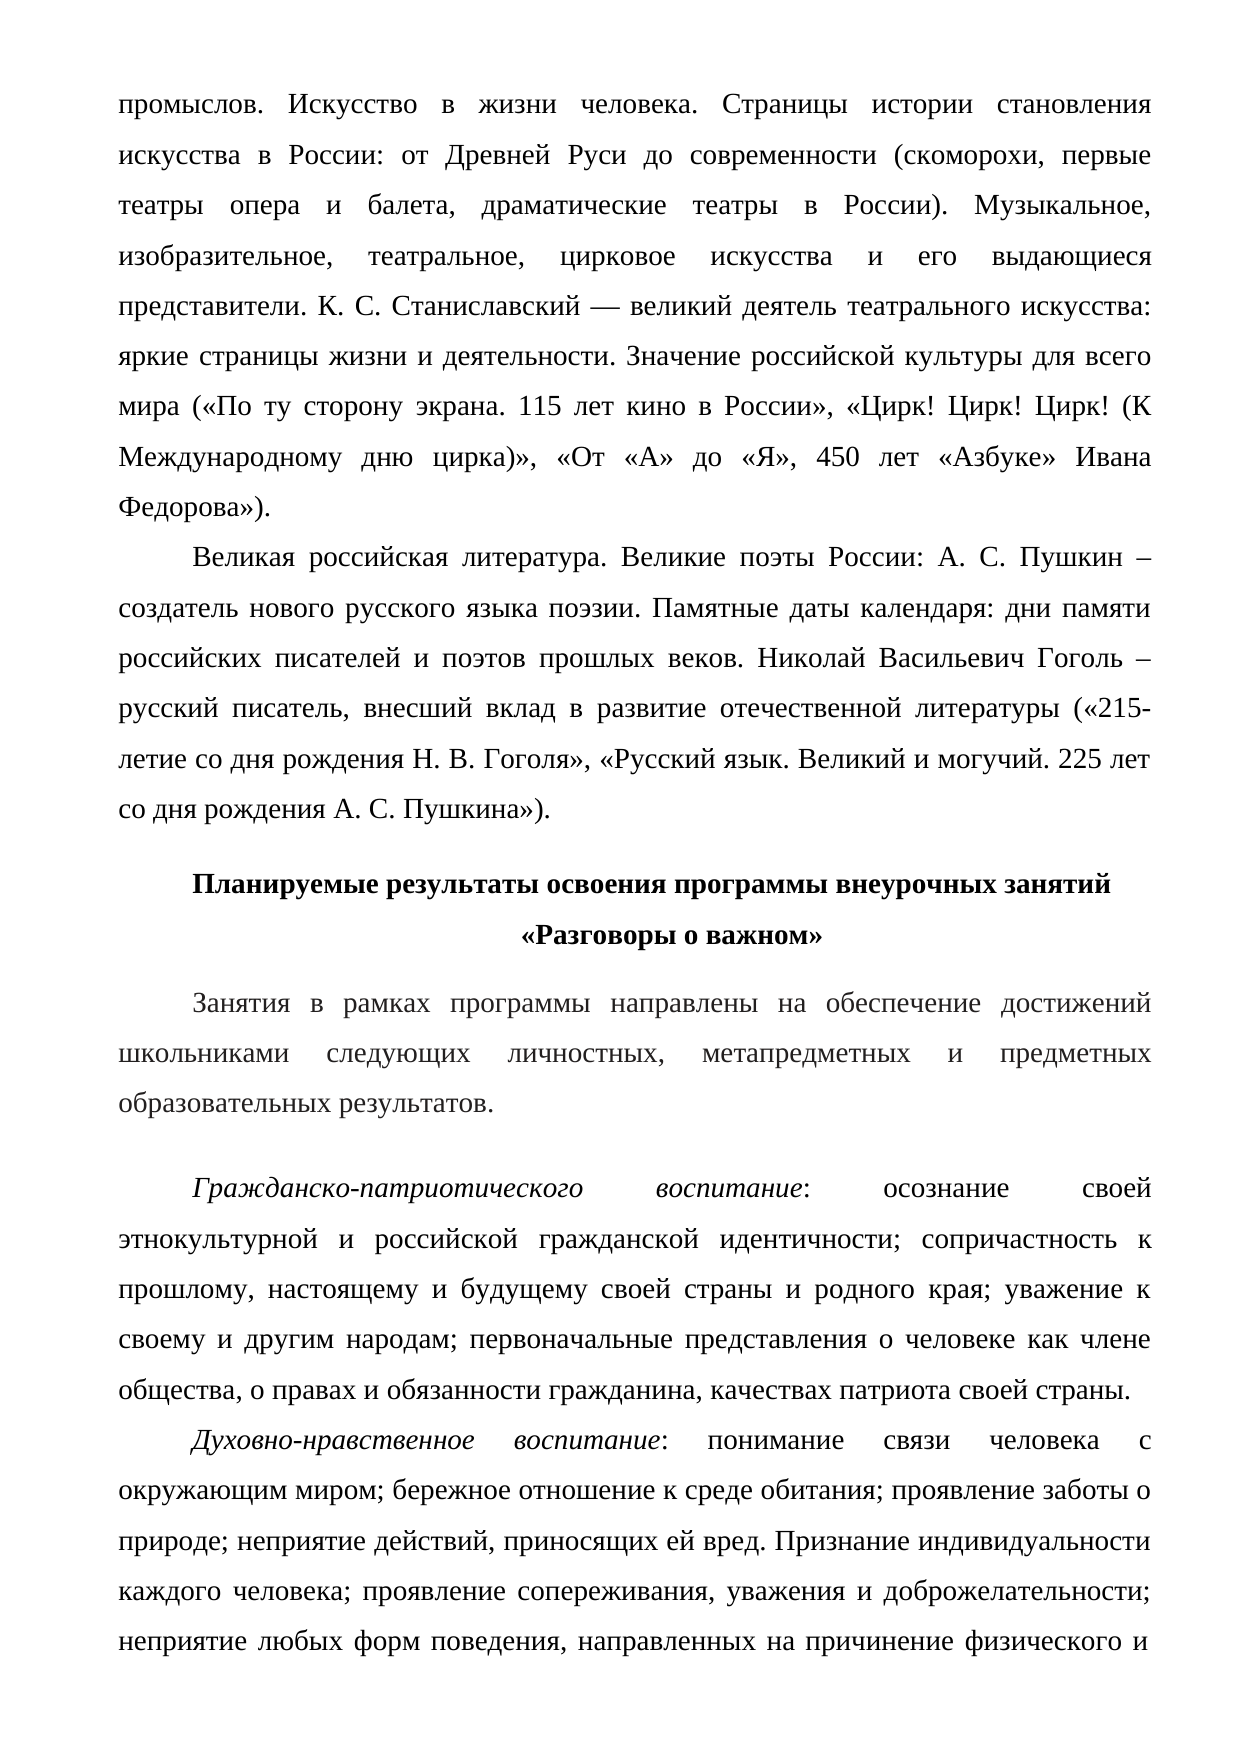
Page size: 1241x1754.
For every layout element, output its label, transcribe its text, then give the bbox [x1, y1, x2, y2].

text Духовно-нравственное воспитание: понимание связи человека с окружающим миром; бережное отношение к среде обитания; проявление заботы о природе; неприятие действий, приносящих ей вред. Признание индивидуальности каждого человека; проявление сопереживания, уважения и доброжелательности; неприятие любых форм поведения, направленных на причинение физического и [118, 1422, 1152, 1657]
subtitle Планируемые результаты освоения программы внеурочных занятий [192, 866, 1167, 900]
text Великая российская литература. Великие поэты России: А. С. Пушкин – создатель нового русского языка поэзии. Памятные даты календаря: дни памяти российских писателей и поэтов прошлых веков. Николай Васильевич Гоголь – русский писатель, внесший вклад в развитие отечественной литературы («215- летие со дня рождения Н. В. Гоголя», «Русский язык. Великий и могучий. 225 лет со дня рождения А. С. Пушкина»). [118, 539, 1152, 825]
text промыслов. Искусство в жизни человека. Страницы истории становления искусства в России: от Древней Руси до современности (скоморохи, первые театры опера и балета, драматические театры в России). Музыкальное, изобразительное, театральное, цирковое искусства и его выдающиеся представители. К. С. Станиславский — великий деятель театрального искусства: яркие страницы жизни и деятельности. Значение российской культуры для всего мира («По ту сторону экрана. 115 лет кино в России», «Цирк! Цирк! Цирк! (К Международному дню цирка)», «От «А» до «Я», 450 лет «Азбуке» Ивана Федорова»). [118, 87, 1152, 523]
subtitle «Разговоры о важном» [521, 917, 1167, 950]
text Занятия в рамках программы направлены на обеспечение достижений школьниками следующих личностных, метапредметных и предметных образовательных результатов. [118, 985, 1152, 1119]
text Гражданско-патриотического воспитание: осознание своей этнокультурной и российской гражданской идентичности; сопричастность к прошлому, настоящему и будущему своей страны и родного края; уважение к своему и другим народам; первоначальные представления о человеке как члене общества, о правах и обязанности гражданина, качествах патриота своей страны. [118, 1171, 1152, 1405]
